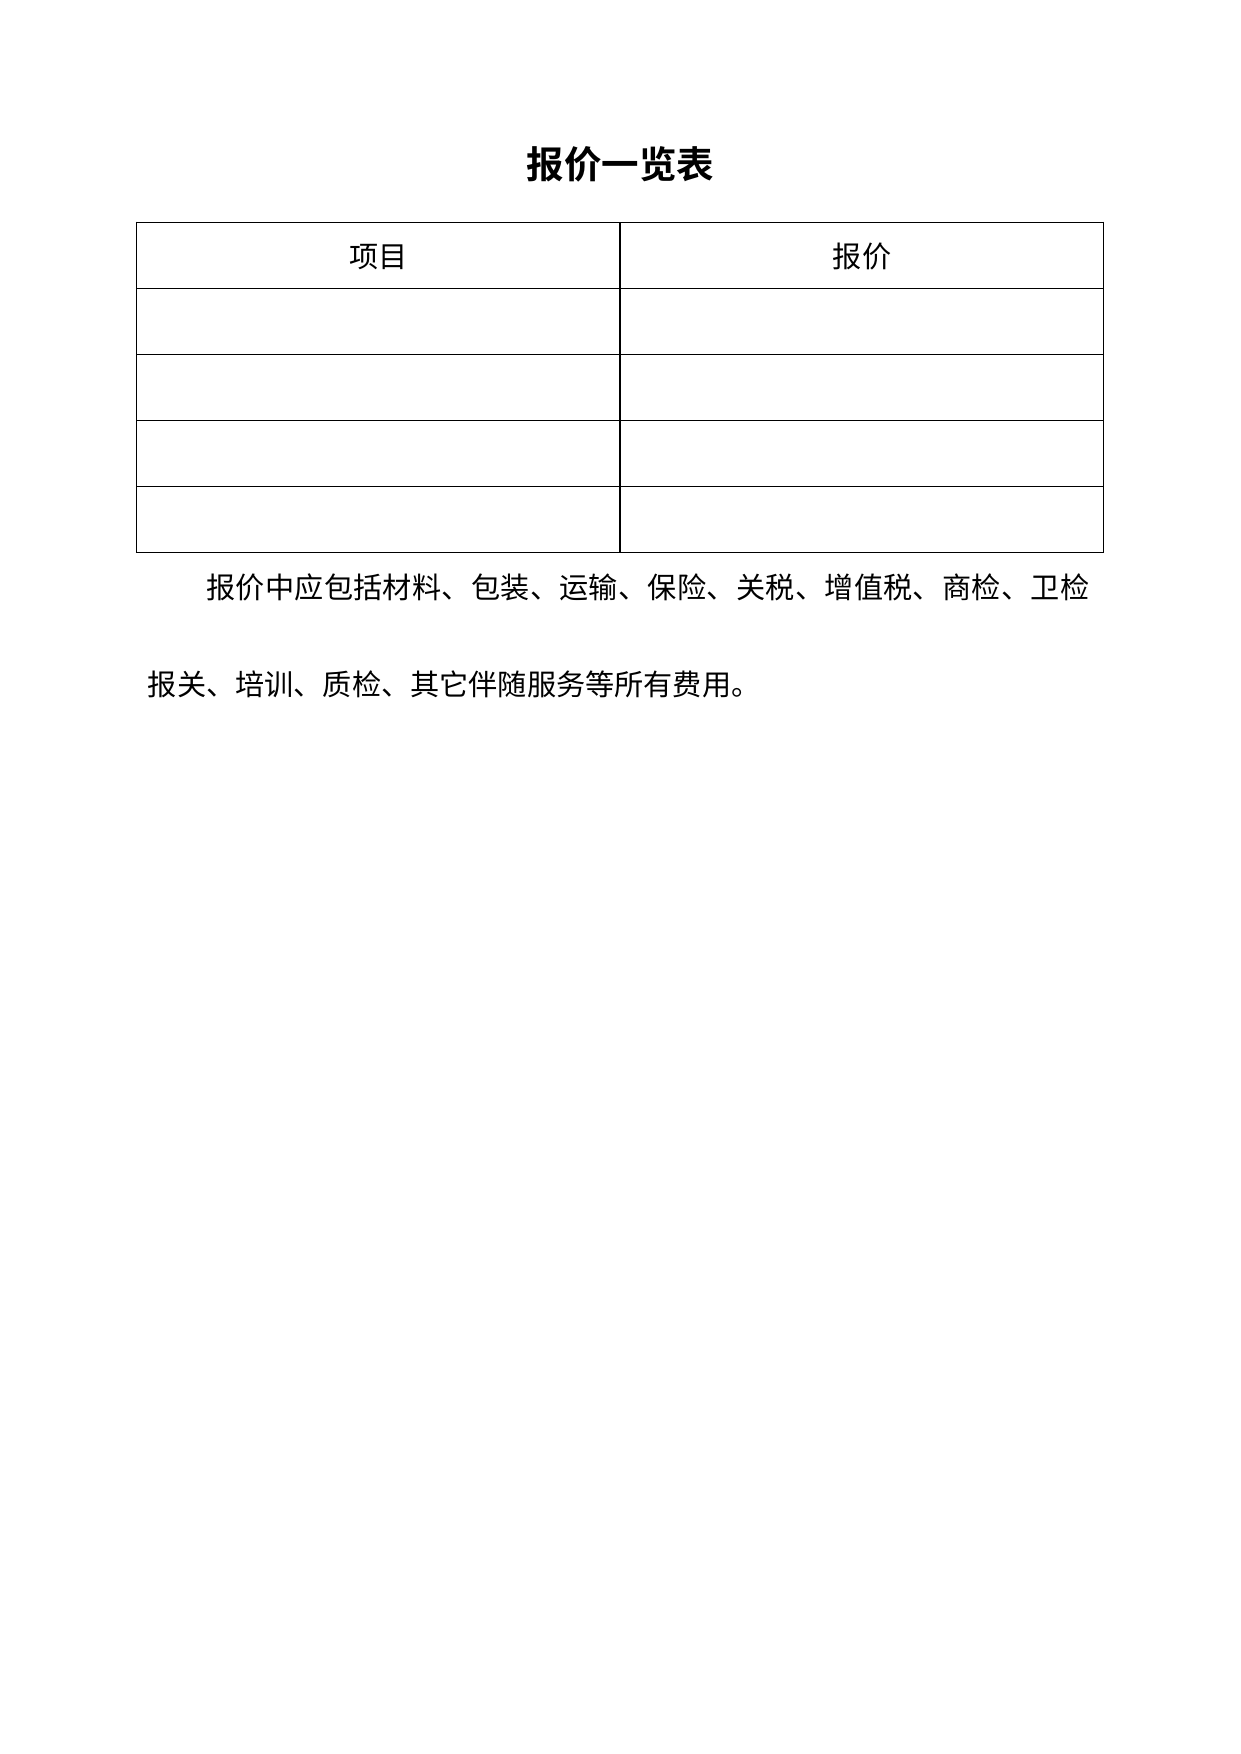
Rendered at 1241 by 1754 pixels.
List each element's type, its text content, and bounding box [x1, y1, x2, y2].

text 报价一览表 [148, 129, 1092, 194]
table_cell [137, 487, 619, 552]
table_cell [621, 421, 1103, 486]
table_cell [137, 355, 619, 420]
table_cell [137, 421, 619, 486]
table_header 项目 [137, 223, 619, 288]
table_header 报价 [621, 223, 1103, 288]
table_cell [621, 355, 1103, 420]
text 报价中应包括材料、包装、运输、保险、关税、增值税、商检、卫检、报关、培训、质检、其它伴随服务等所有费用。 [148, 553, 1092, 715]
table_cell [621, 487, 1103, 552]
table_cell [621, 289, 1103, 354]
table_cell [137, 289, 619, 354]
